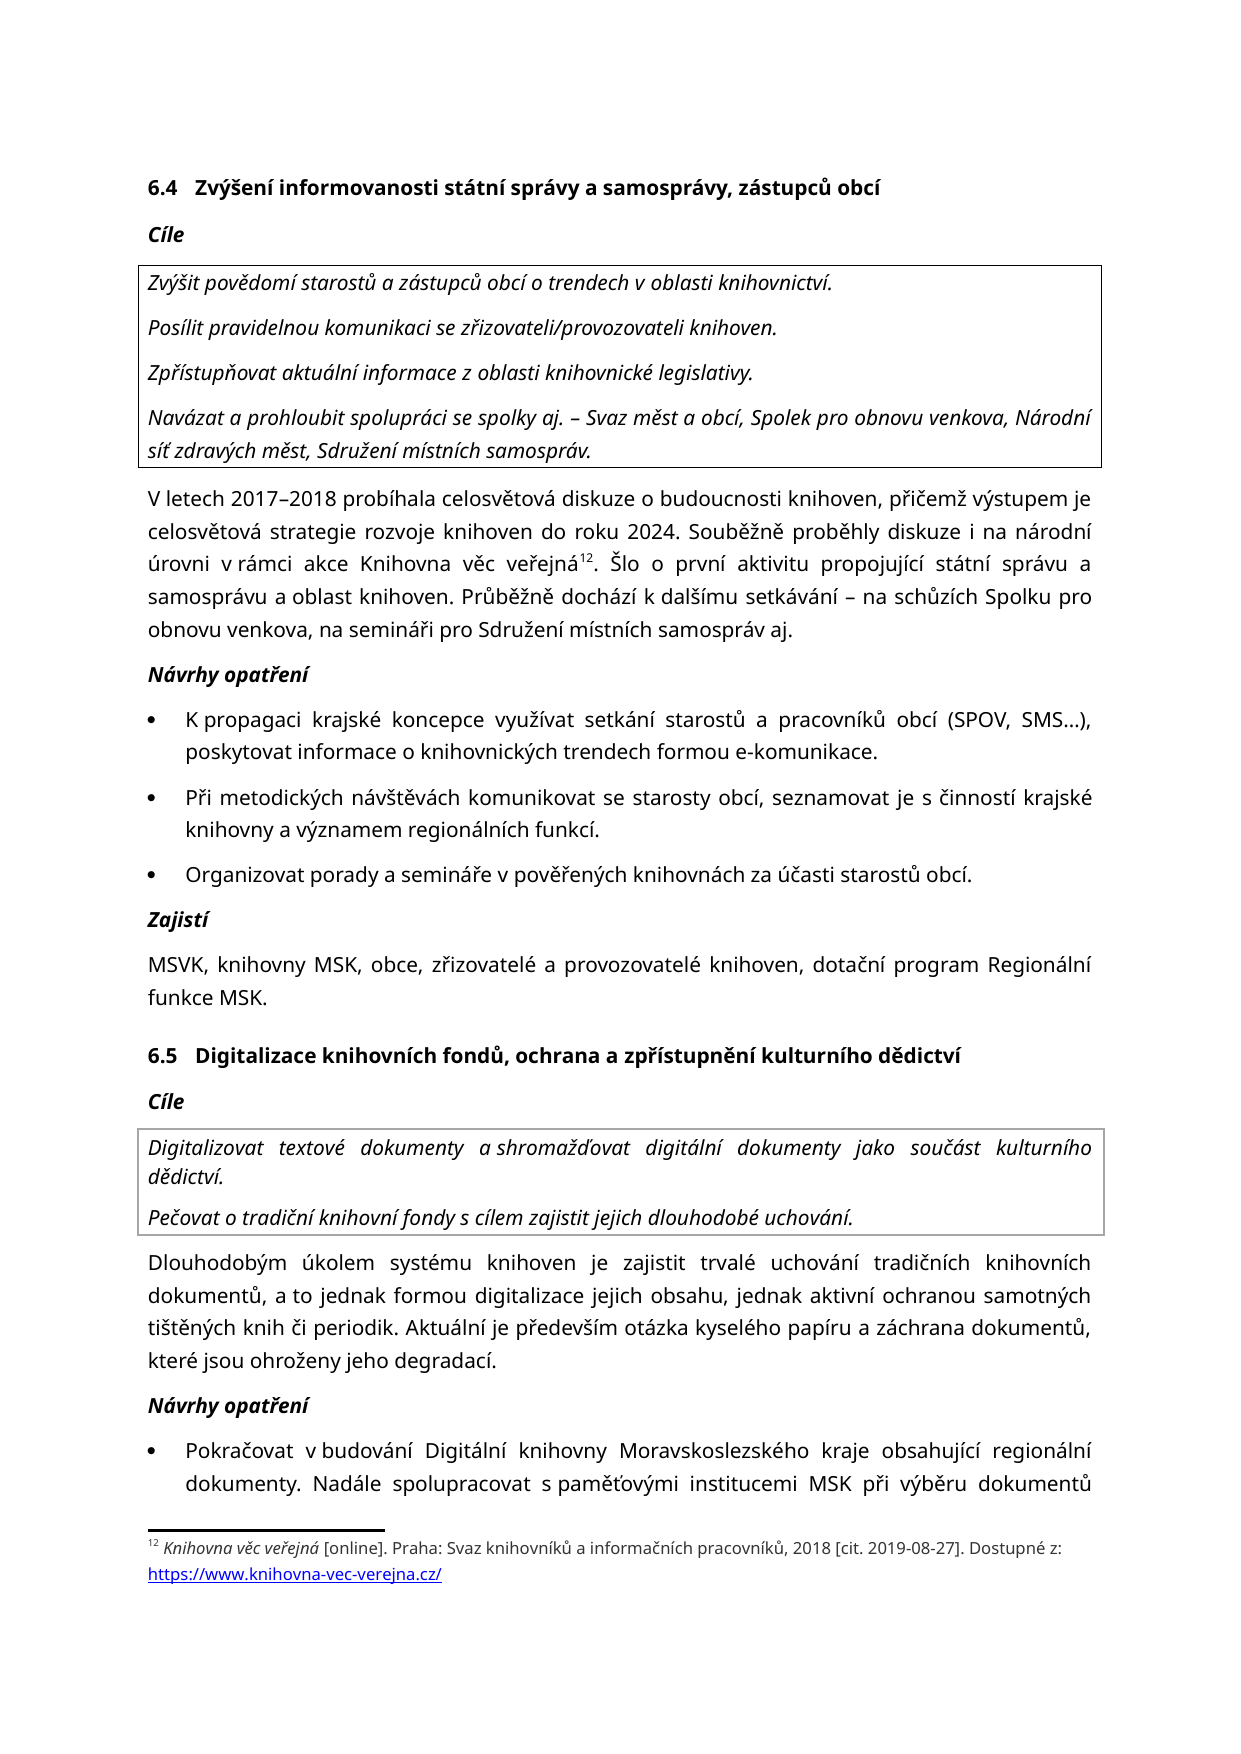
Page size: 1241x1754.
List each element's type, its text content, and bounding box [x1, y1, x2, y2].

subtitle Digitalizace knihovních fondů, ochrana a zpřístupnění kulturního dědictví [148, 1041, 1092, 1069]
text Návrhy opatření [148, 1391, 1092, 1420]
list K propagaci krajské koncepce využívat setkání starostů a pracovníků obcí (SPOV, SMS…), poskytovat informace o knihovnických trendech formou e-komunikace. [148, 705, 1092, 766]
list Organizovat porady a semináře v pověřených knihovnách za účasti starostů obcí. [148, 860, 1092, 889]
text Zpřístupňovat aktuální informace z oblasti knihovnické legislativy. [139, 355, 1101, 387]
text Dlouhodobým úkolem systému knihoven je zajistit trvalé uchování tradičních knihovních dokumentů, a to jednak formou digitalizace jejich obsahu, jednak aktivní ochranou samotných tištěných knih či periodik. Aktuální je především otázka kyselého papíru a záchrana dokumentů, které jsou ohroženy jeho degradací. [148, 1248, 1092, 1374]
text MSVK, knihovny MSK, obce, zřizovatelé a provozovatelé knihoven, dotační program Regionální funkce MSK. [148, 951, 1092, 1012]
text Pečovat o tradiční knihovní fondy s cílem zajistit jejich dlouhodobé uchování. [139, 1198, 1103, 1234]
subtitle Cíle [148, 1086, 1092, 1115]
text Zvýšit povědomí starostů a zástupců obcí o trendech v oblasti knihovnictví. [139, 266, 1101, 297]
text Navázat a prohloubit spolupráci se spolky aj. – Svaz měst a obcí, Spolek pro obnovu venkova, Národní síť zdravých měst, Sdružení místních samospráv. [139, 400, 1101, 467]
text Cíle [148, 220, 1092, 248]
text Digitalizovat textové dokumenty a shromažďovat digitální dokumenty jako součást kulturního dědictví. [139, 1130, 1103, 1190]
text Posílit pravidelnou komunikaci se zřizovateli/provozovateli knihoven. [139, 310, 1101, 342]
subtitle Zvýšení informovanosti státní správy a samosprávy, zástupců obcí [148, 173, 1092, 201]
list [148, 1436, 1092, 1497]
text Návrhy opatření [148, 660, 1092, 688]
text V letech 2017–2018 probíhala celosvětová diskuze o budoucnosti knihoven, přičemž výstupem je celosvětová strategie rozvoje knihoven do roku 2024. Souběžně proběhly diskuze i na národní úrovni v rámci akce Knihovna věc veřejná. Šlo o první aktivitu propojující státní správu a samosprávu a oblast knihoven. Průběžně dochází k dalšímu setkávání – na schůzích Spolku pro obnovu venkova, na semináři pro Sdružení místních samospráv aj. [148, 484, 1092, 643]
text Zajistí [148, 905, 1092, 934]
list Při metodických návštěvách komunikovat se starosty obcí, seznamovat je s činností krajské knihovny a významem regionálních funkcí. [148, 783, 1092, 844]
